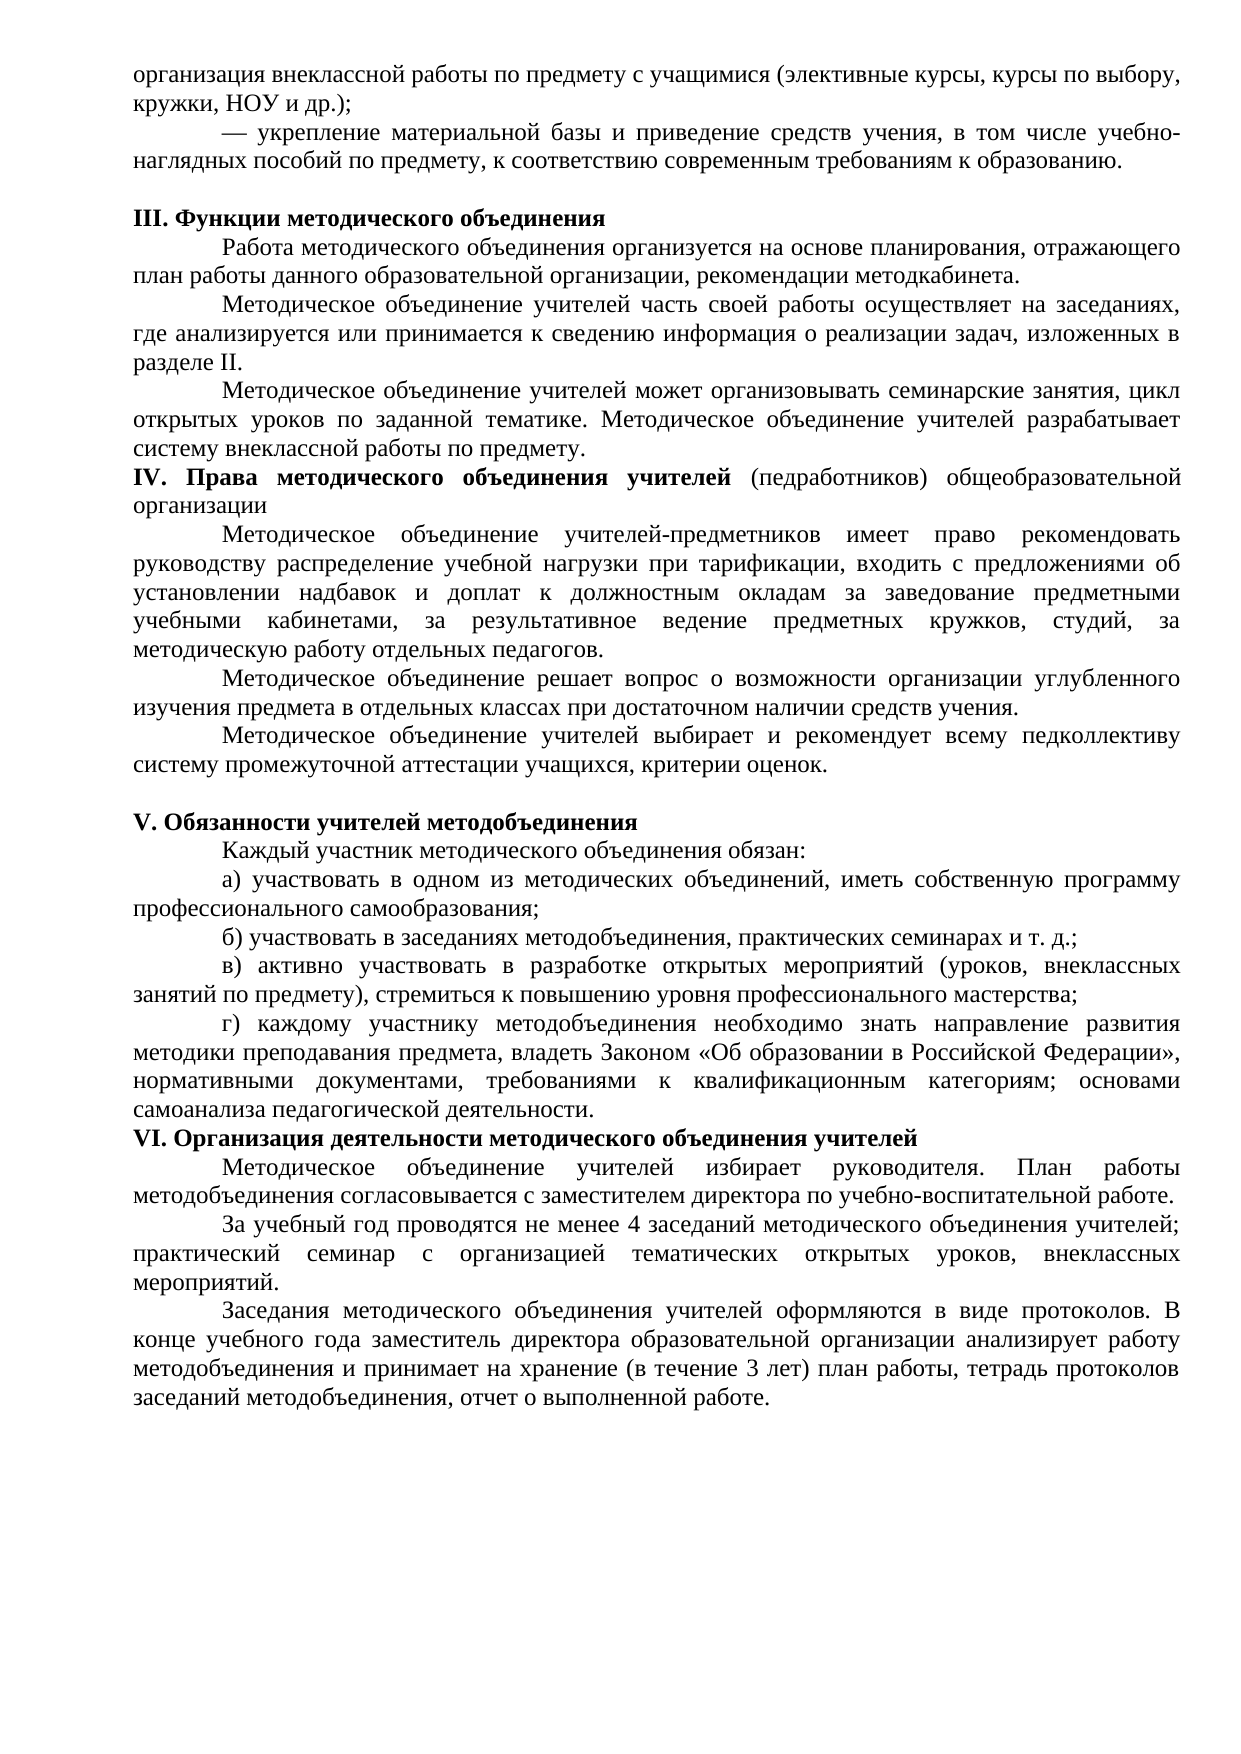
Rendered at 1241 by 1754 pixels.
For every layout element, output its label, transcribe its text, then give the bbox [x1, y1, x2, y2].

text Методическое объединение учителей-предметников имеет право рекомендовать руководству распределение учебной нагрузки при тарификации, входить с предложениями об установлении надбавок и доплат к должностным окладам за заведование предметными учебными кабинетами, за результативное ведение предметных кружков, студий, за методическую работу отдельных педагогов. [133, 519, 1181, 663]
text Заседания методического объединения учителей оформляются в виде протоколов. В конце учебного года заместитель директора образовательной организации анализирует работу методобъединения и принимает на хранение (в течение 3 лет) план работы, тетрадь протоколов заседаний методобъединения, отчет о выполненной работе. [133, 1295, 1181, 1410]
text Методическое объединение решает вопрос о возможности организации углубленного изучения предмета в отдельных классах при достаточном наличии средств учения. [133, 663, 1181, 720]
text IV. Права методического объединения учителей (педработников) общеобразовательной организации [133, 462, 1181, 519]
text За учебный год проводятся не менее 4 заседаний методического объединения учителей; практический семинар с организацией тематических открытых уроков, внеклассных мероприятий. [133, 1209, 1181, 1295]
text V. Обязанности учителей методобъединения [133, 807, 1181, 835]
text в) активно участвовать в разработке открытых мероприятий (уроков, внеклассных занятий по предмету), стремиться к повышению уровня профессионального мастерства; [133, 950, 1181, 1008]
text б) участвовать в заседаниях методобъединения, практических семинарах и т. д.; [133, 922, 1181, 950]
text III. Функции методического объединения [133, 203, 1181, 232]
text — укрепление материальной базы и приведение средств учения, в том числе учебно-наглядных пособий по предмету, к соответствию современным требованиям к образованию. [133, 117, 1181, 174]
text Работа методического объединения организуется на основе планирования, отражающего план работы данного образовательной организации, рекомендации методкабинета. [133, 232, 1181, 289]
text Методическое объединение учителей избирает руководителя. План работы методобъединения согласовывается с заместителем директора по учебно-воспитательной работе. [133, 1152, 1181, 1209]
text VI. Организация деятельности методического объединения учителей [133, 1123, 1181, 1152]
text Методическое объединение учителей часть своей работы осуществляет на заседаниях, где анализируется или принимается к сведению информация о реализации задач, изложенных в разделе II. [133, 289, 1181, 375]
text а) участвовать в одном из методических объединений, иметь собственную программу профессионального самообразования; [133, 864, 1181, 922]
text Методическое объединение учителей может организовывать семинарские занятия, цикл открытых уроков по заданной тематике. Методическое объединение учителей разрабатывает систему внеклассной работы по предмету. [133, 375, 1181, 462]
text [133, 59, 1181, 117]
text Каждый участник методического объединения обязан: [133, 835, 1181, 864]
text г) каждому участнику методобъединения необходимо знать направление развития методики преподавания предмета, владеть Законом «Об образовании в Российской Федерации», нормативными документами, требованиями к квалификационным категориям; основами самоанализа педагогической деятельности. [133, 1008, 1181, 1123]
text Методическое объединение учителей выбирает и рекомендует всему педколлективу систему промежуточной аттестации учащихся, критерии оценок. [133, 720, 1181, 778]
